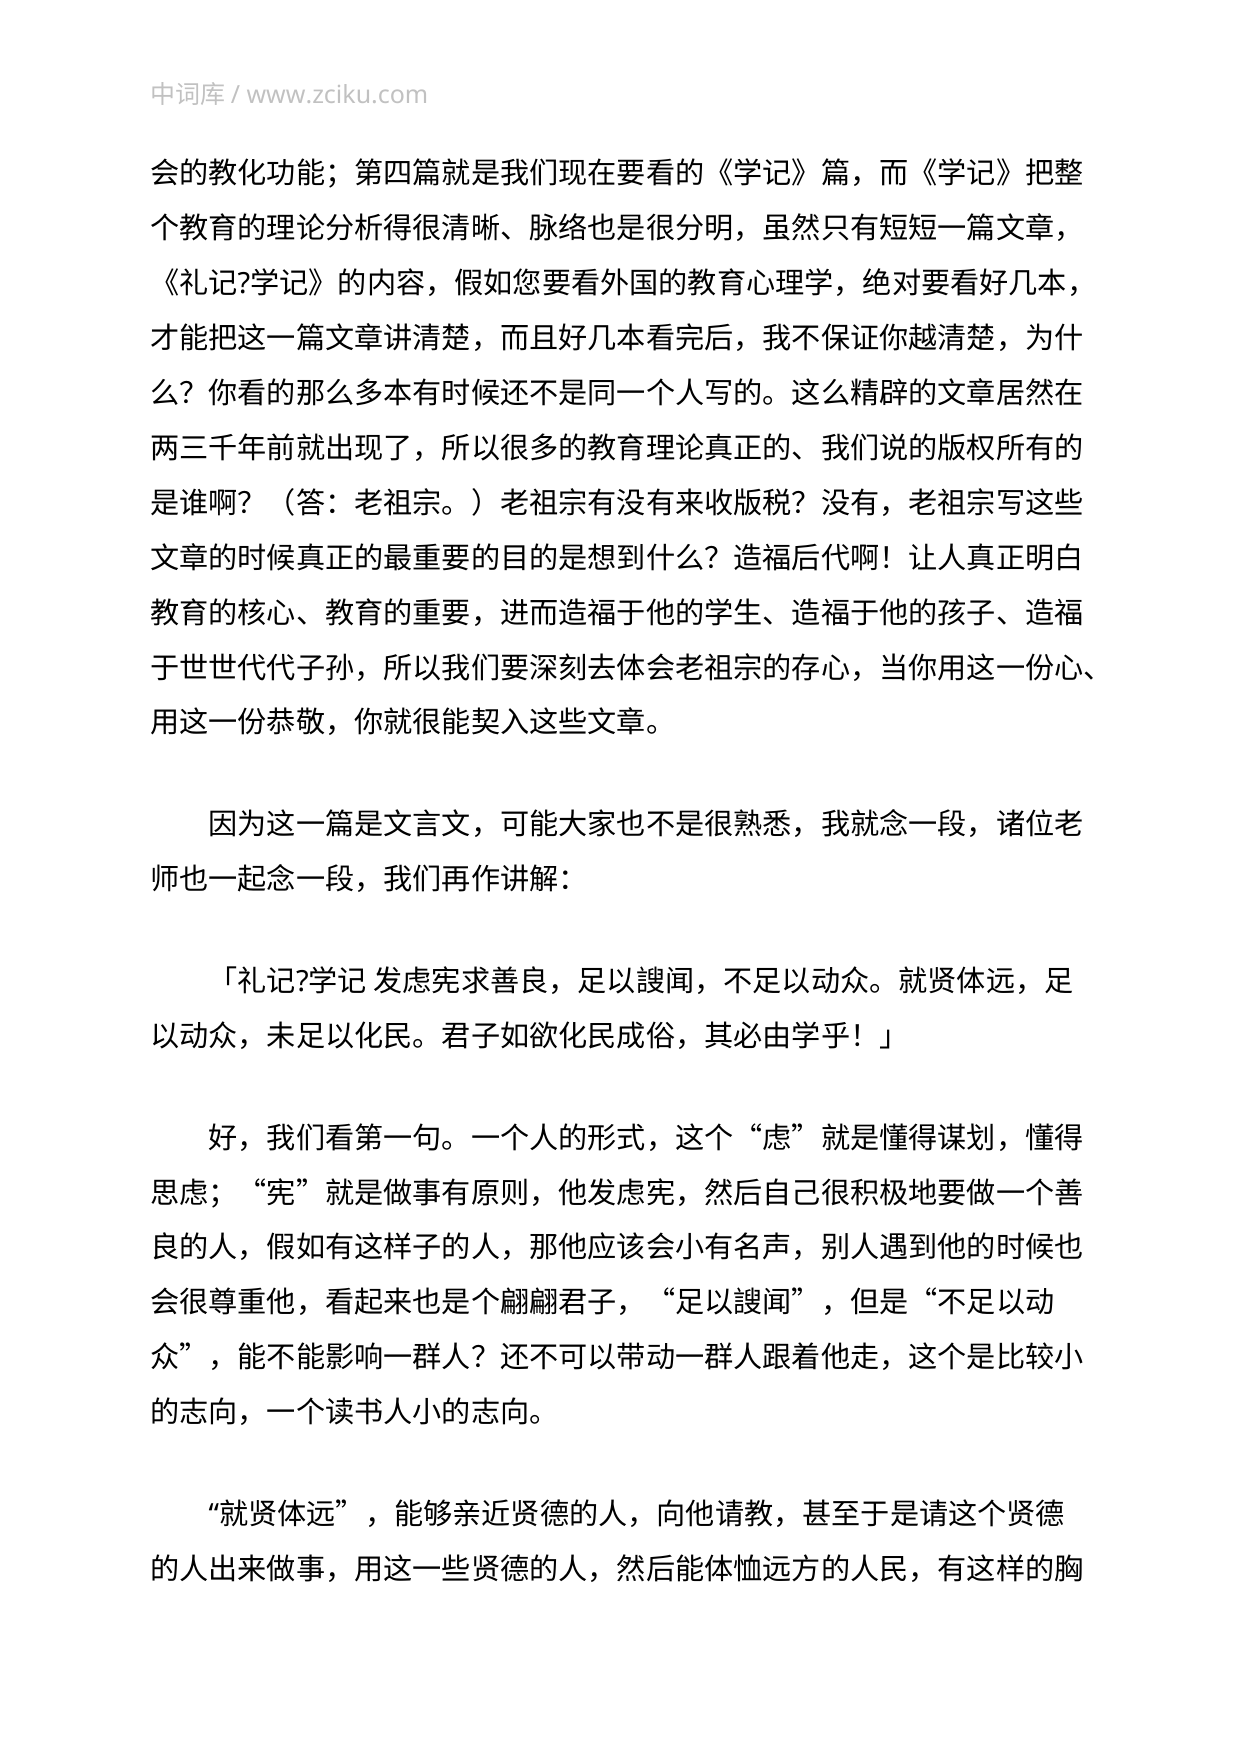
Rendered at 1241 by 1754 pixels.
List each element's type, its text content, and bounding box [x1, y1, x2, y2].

text 「礼记?学记 发虑宪求善良，足以謏闻，不足以动众。就贤体远，足以动众，未足以化民。君子如欲化民成俗，其必由学乎！」 [150, 957, 1090, 1055]
text 因为这一篇是文言文，可能大家也不是很熟悉，我就念一段，诸位老师也一起念一段，我们再作讲解： [150, 801, 1090, 898]
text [150, 1491, 1090, 1588]
text 好，我们看第一句。一个人的形式，这个“虑”就是懂得谋划，懂得思虑；“宪”就是做事有原则，他发虑宪，然后自己很积极地要做一个善良的人，假如有这样子的人，那他应该会小有名声，别人遇到他的时候也会很尊重他，看起来也是个翩翩君子，“足以謏闻”，但是“不足以动众”，能不能影响一群人？还不可以带动一群人跟着他走，这个是比较小的志向，一个读书人小的志向。 [150, 1114, 1090, 1431]
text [150, 150, 1090, 741]
